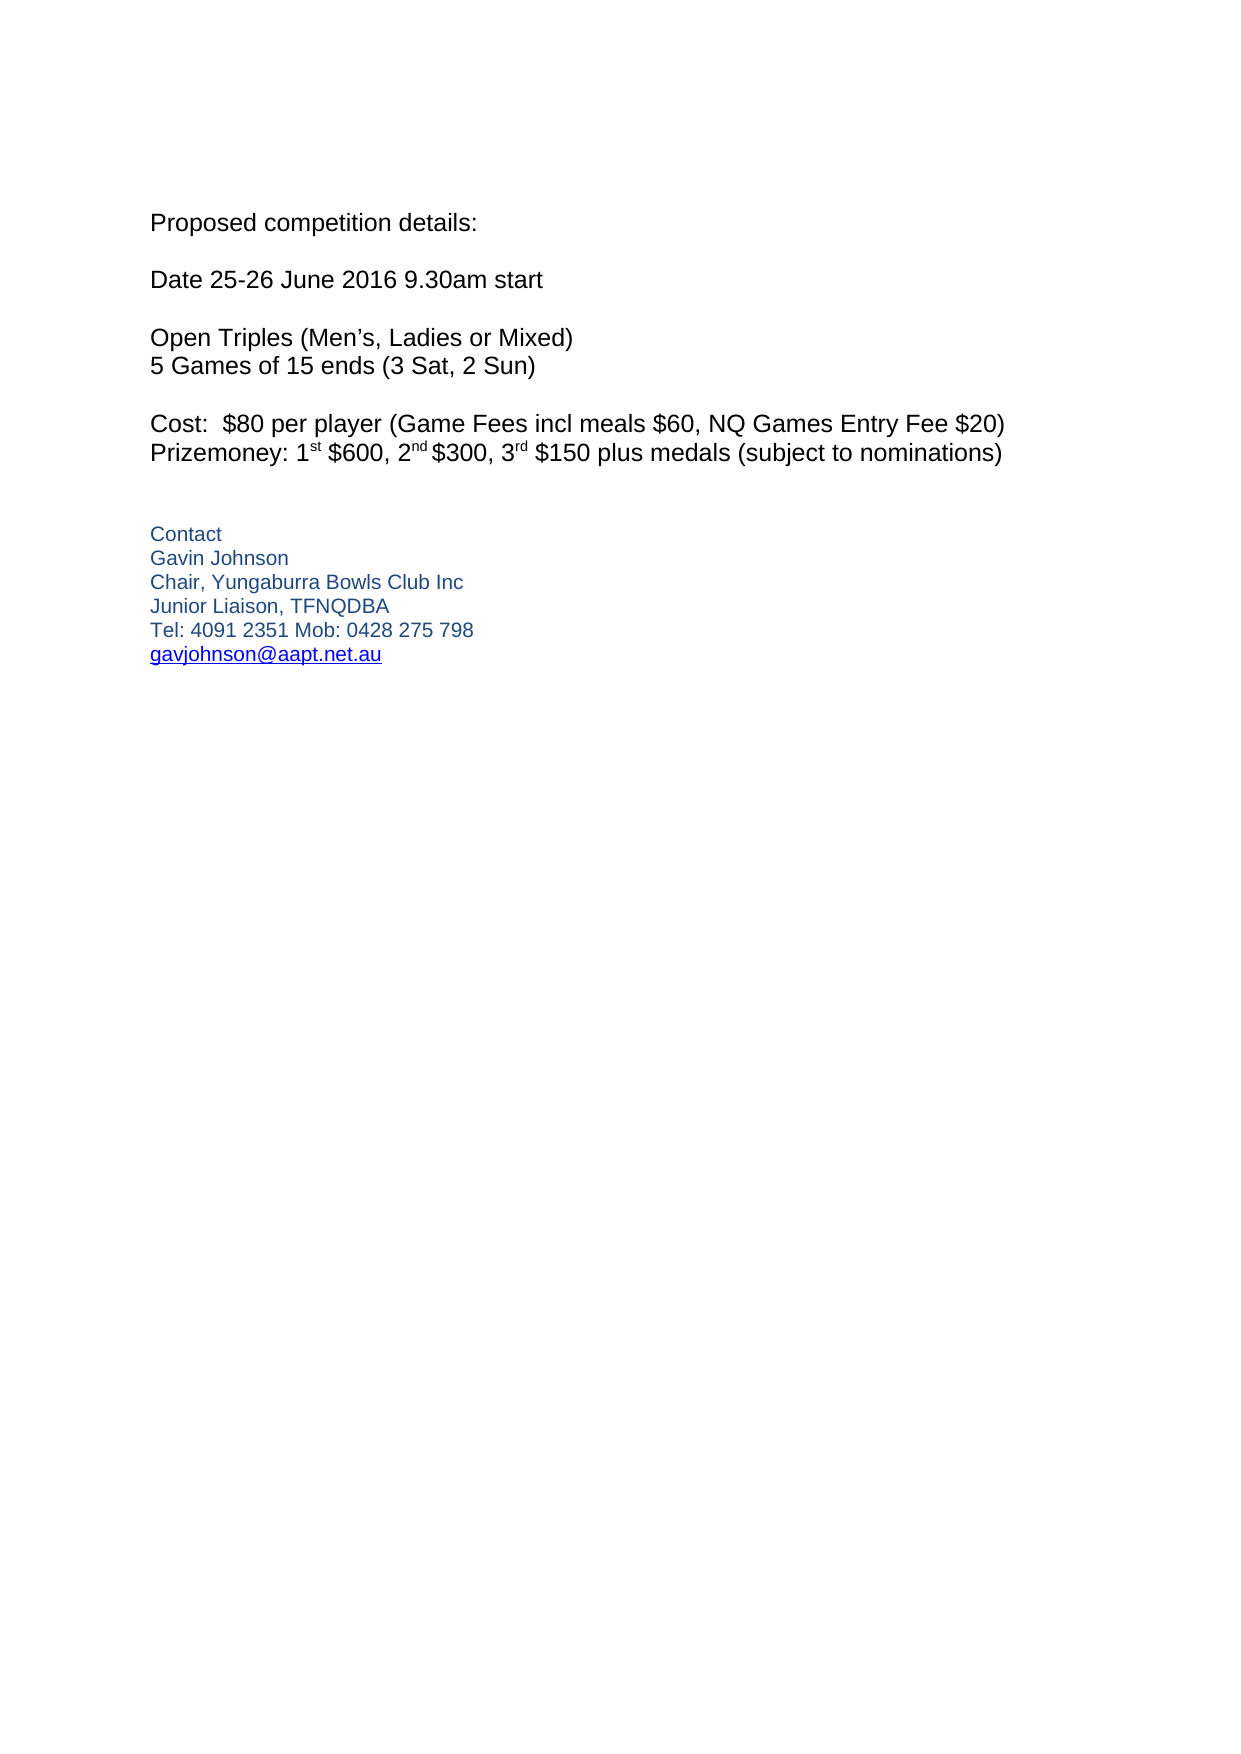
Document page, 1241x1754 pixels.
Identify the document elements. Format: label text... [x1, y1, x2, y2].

text Prizemoney: 1st $600, 2nd $300, 3rd $150 plus medals (subject to nominations) [150, 437, 1090, 466]
text Junior Liaison, TFNQDBA [150, 594, 1090, 618]
text Proposed competition details: [150, 207, 1090, 236]
text Open Triples (Men’s, Ladies or Mixed) [150, 322, 1090, 351]
text Date 25-26 June 2016 9.30am start [150, 265, 1090, 294]
text Chair, Yungaburra Bowls Club Inc [150, 570, 1090, 594]
text Tel: 4091 2351 Mob: 0428 275 798 [150, 618, 1090, 642]
text Contact [150, 522, 1090, 546]
text Cost: $80 per player (Game Fees incl meals $60, NQ Games Entry Fee $20) [150, 409, 1090, 437]
text gavjohnson@aapt.net.au [150, 642, 1090, 666]
text Gavin Johnson [150, 546, 1090, 570]
text 5 Games of 15 ends (3 Sat, 2 Sun) [150, 351, 1090, 380]
